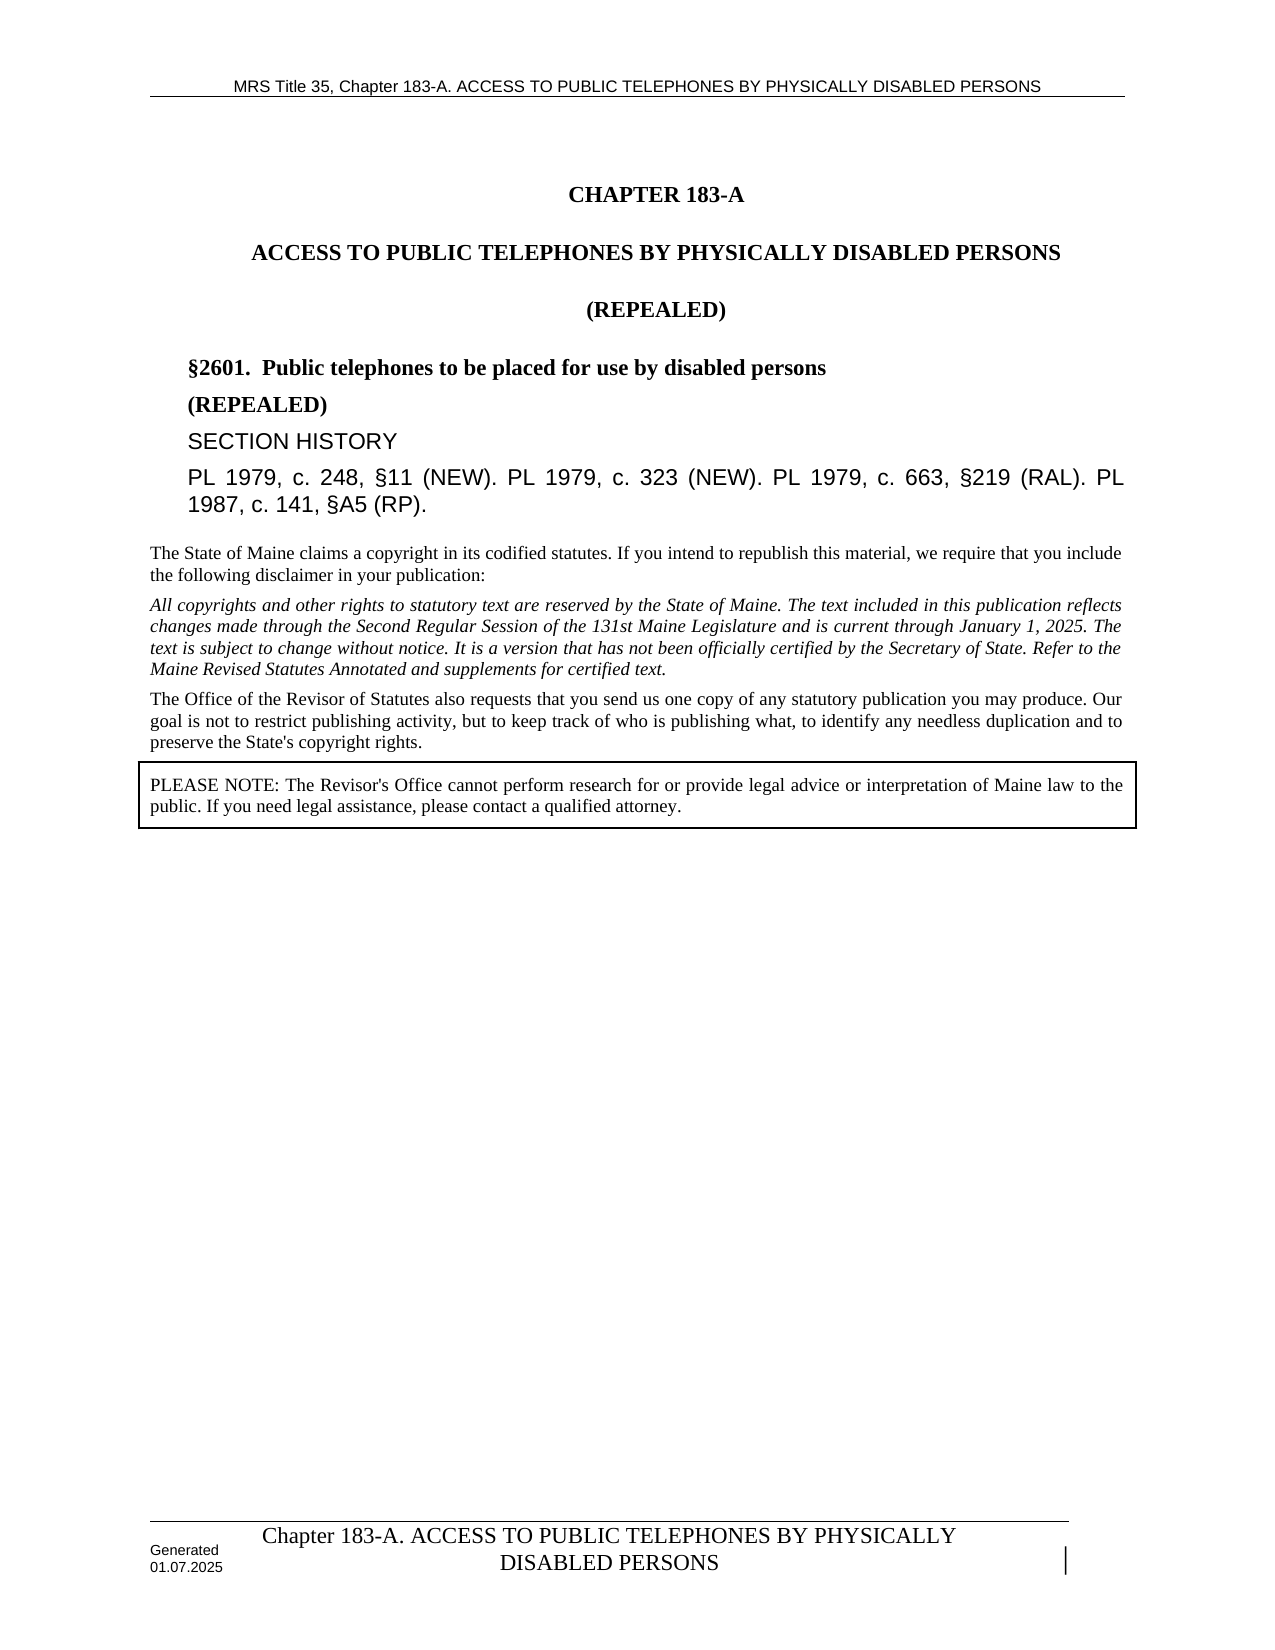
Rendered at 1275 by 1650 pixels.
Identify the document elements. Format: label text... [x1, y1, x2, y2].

text (REPEALED) [187, 391, 1125, 417]
text SECTION HISTORY [187, 428, 1125, 454]
text §2601. Public telephones to be placed for use by disabled persons [187, 354, 1125, 380]
text CHAPTER 183-A [187, 181, 1125, 208]
text The State of Maine claims a copyright in its codified statutes. If you intend to republish this material, we require that you include the following disclaimer in your publication: [150, 542, 1125, 585]
text All copyrights and other rights to statutory text are reserved by the State of Maine. The text included in this publication reflects changes made through the Second Regular Session of the 131st Maine Legislature and is current through January 1, 2025 . The text is subject to change without notice. It is a version that has not been officially certified by the Secretary of State. Refer to the Maine Revised Statutes Annotated and supplements for certified text. [150, 593, 1125, 680]
text The Office of the Revisor of Statutes also requests that you send us one copy of any statutory publication you may produce. Our goal is not to restrict publishing activity, but to keep track of who is publishing what, to identify any needless duplication and to preserve the State's copyright rights. [150, 688, 1125, 753]
text PLEASE NOTE: The Revisor's Office cannot perform research for or provide legal advice or interpretation of Maine law to the public. If you need legal assistance, please contact a qualified attorney. [140, 763, 1135, 827]
text (REPEALED) [187, 296, 1125, 323]
text ACCESS TO PUBLIC TELEPHONES BY PHYSICALLY DISABLED PERSONS [187, 239, 1125, 265]
text PL 1979, c. 248, §11 (NEW). PL 1979, c. 323 (NEW). PL 1979, c. 663, §219 (RAL). PL 1987, c. 141, §A5 (RP). [187, 464, 1125, 517]
